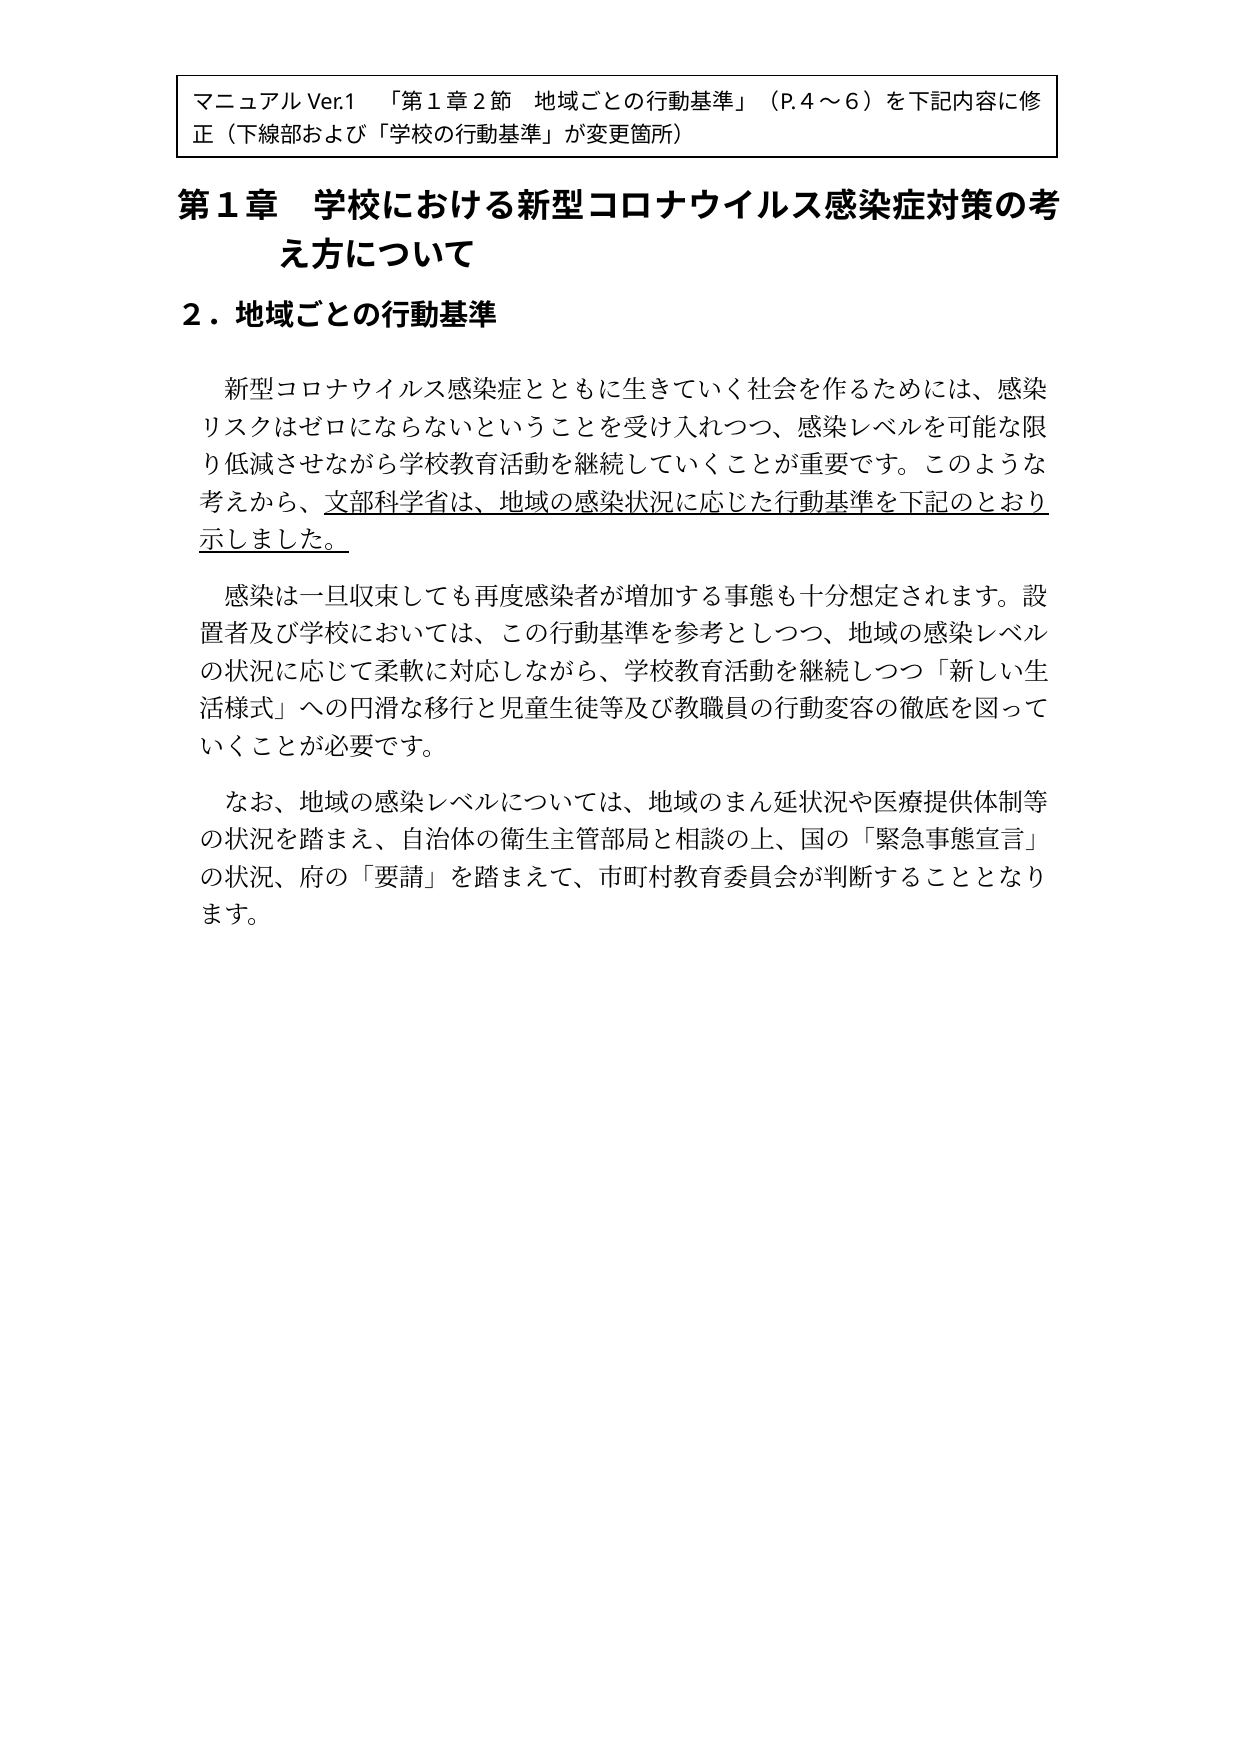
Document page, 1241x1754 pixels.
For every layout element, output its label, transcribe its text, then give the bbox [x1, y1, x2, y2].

text 感染は一旦収束しても再度感染者が増加する事態も十分想定されます。設置者及び学校においては、この行動基準を参考としつつ、地域の感染レベルの状況に応じて柔軟に対応しながら、学校教育活動を継続しつつ「新しい生活様式」への円滑な移行と児童生徒等及び教職員の行動変容の徹底を図っていくことが必要です。 [199, 576, 1063, 763]
text なお、地域の感染レベルについては、地域のまん延状況や医療提供体制等の状況を踏まえ、自治体の衛生主管部局と相談の上、国の「緊急事態宣言」の状況、府の「要請」を踏まえて、市町村教育委員会が判断することとなります。 [199, 782, 1063, 932]
subtitle ２．地域ごとの行動基準 [177, 276, 1063, 351]
text 新型コロナウイルス感染症とともに生きていく社会を作るためには、感染リスクはゼロにならないということを受け入れつつ、感染レベルを可能な限り低減させながら学校教育活動を継続していくことが重要です。このような考えから、文部科学省は、地域の感染状況に応じた行動基準を下記のとおり示しました。 [199, 369, 1063, 557]
subtitle 第１章 学校における新型コロナウイルス感染症対策の考え方について [177, 179, 1063, 276]
